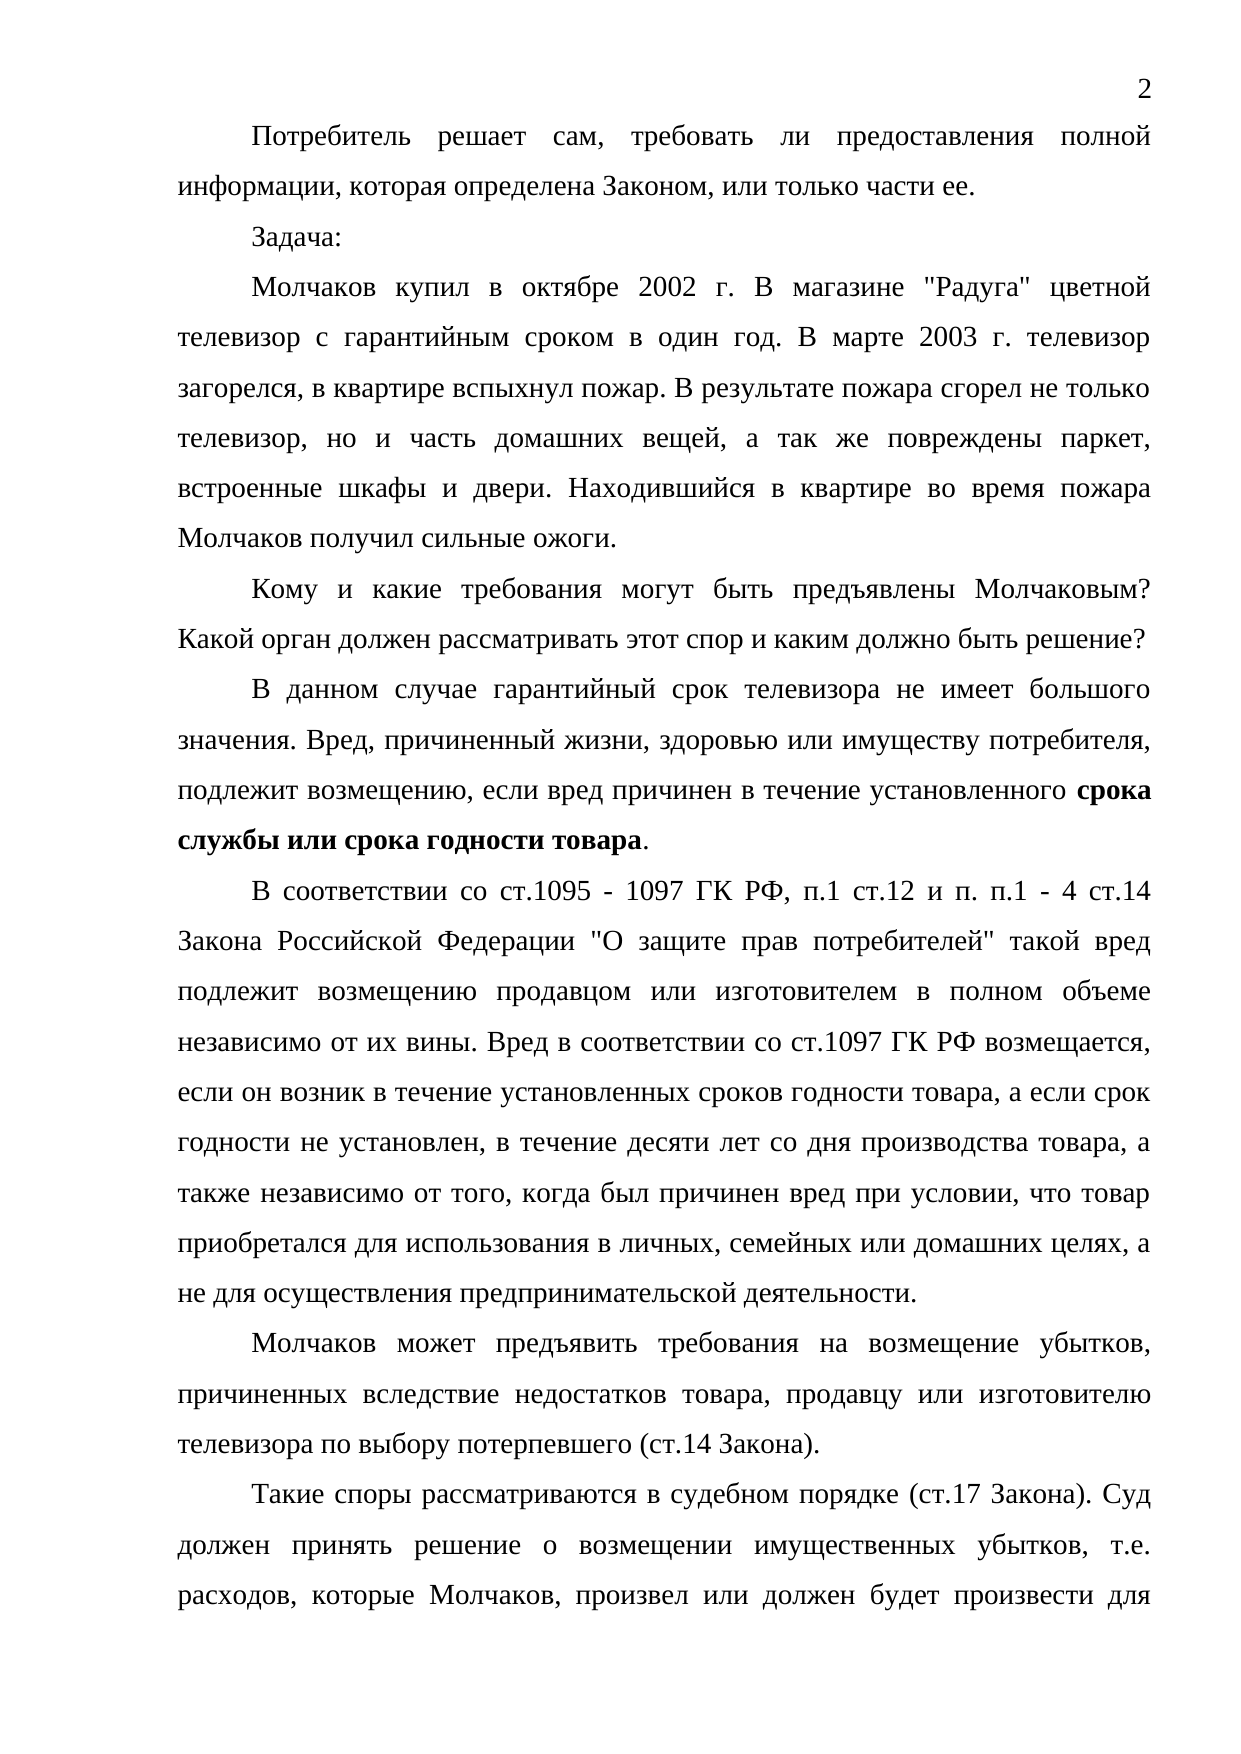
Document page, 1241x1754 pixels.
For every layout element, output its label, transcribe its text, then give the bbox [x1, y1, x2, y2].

text В данном случае гарантийный срок телевизора не имеет большого значения. Вред, причиненный жизни, здоровью или имуществу потребителя, подлежит возмещению, если вред причинен в течение установленного срока службы или срока годности товара. [177, 672, 1152, 856]
text Задача: [177, 219, 1152, 252]
text Молчаков может предъявить требования на возмещение убытков, причиненных вследствие недостатков товара, продавцу или изготовителю телевизора по выбору потерпевшего (ст.14 Закона). [177, 1326, 1152, 1460]
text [177, 1477, 1152, 1611]
text Кому и какие требования могут быть предъявлены Молчаковым? Какой орган должен рассматривать этот спор и каким должно быть решение? [177, 571, 1152, 655]
text Молчаков купил в октябре 2002 г. В магазине "Радуга" цветной телевизор с гарантийным сроком в один год. В марте 2003 г. телевизор загорелся, в квартире вспыхнул пожар. В результате пожара сгорел не только телевизор, но и часть домашних вещей, а так же повреждены паркет, встроенные шкафы и двери. Находившийся в квартире во время пожара Молчаков получил сильные ожоги. [177, 269, 1152, 554]
text В соответствии со ст.1095 - 1097 ГК РФ, п.1 ст.12 и п. п.1 - 4 ст.14 Закона Российской Федерации "О защите прав потребителей" такой вред подлежит возмещению продавцом или изготовителем в полном объеме независимо от их вины. Вред в соответствии со ст.1097 ГК РФ возмещается, если он возник в течение установленных сроков годности товара, а если срок годности не установлен, в течение десяти лет со дня производства товара, а также независимо от того, когда был причинен вред при условии, что товар приобретался для использования в личных, семейных или домашних целях, а не для осуществления предпринимательской деятельности. [177, 873, 1152, 1309]
text Потребитель решает сам, требовать ли предоставления полной информации, которая определена Законом, или только части ее. [177, 118, 1152, 202]
